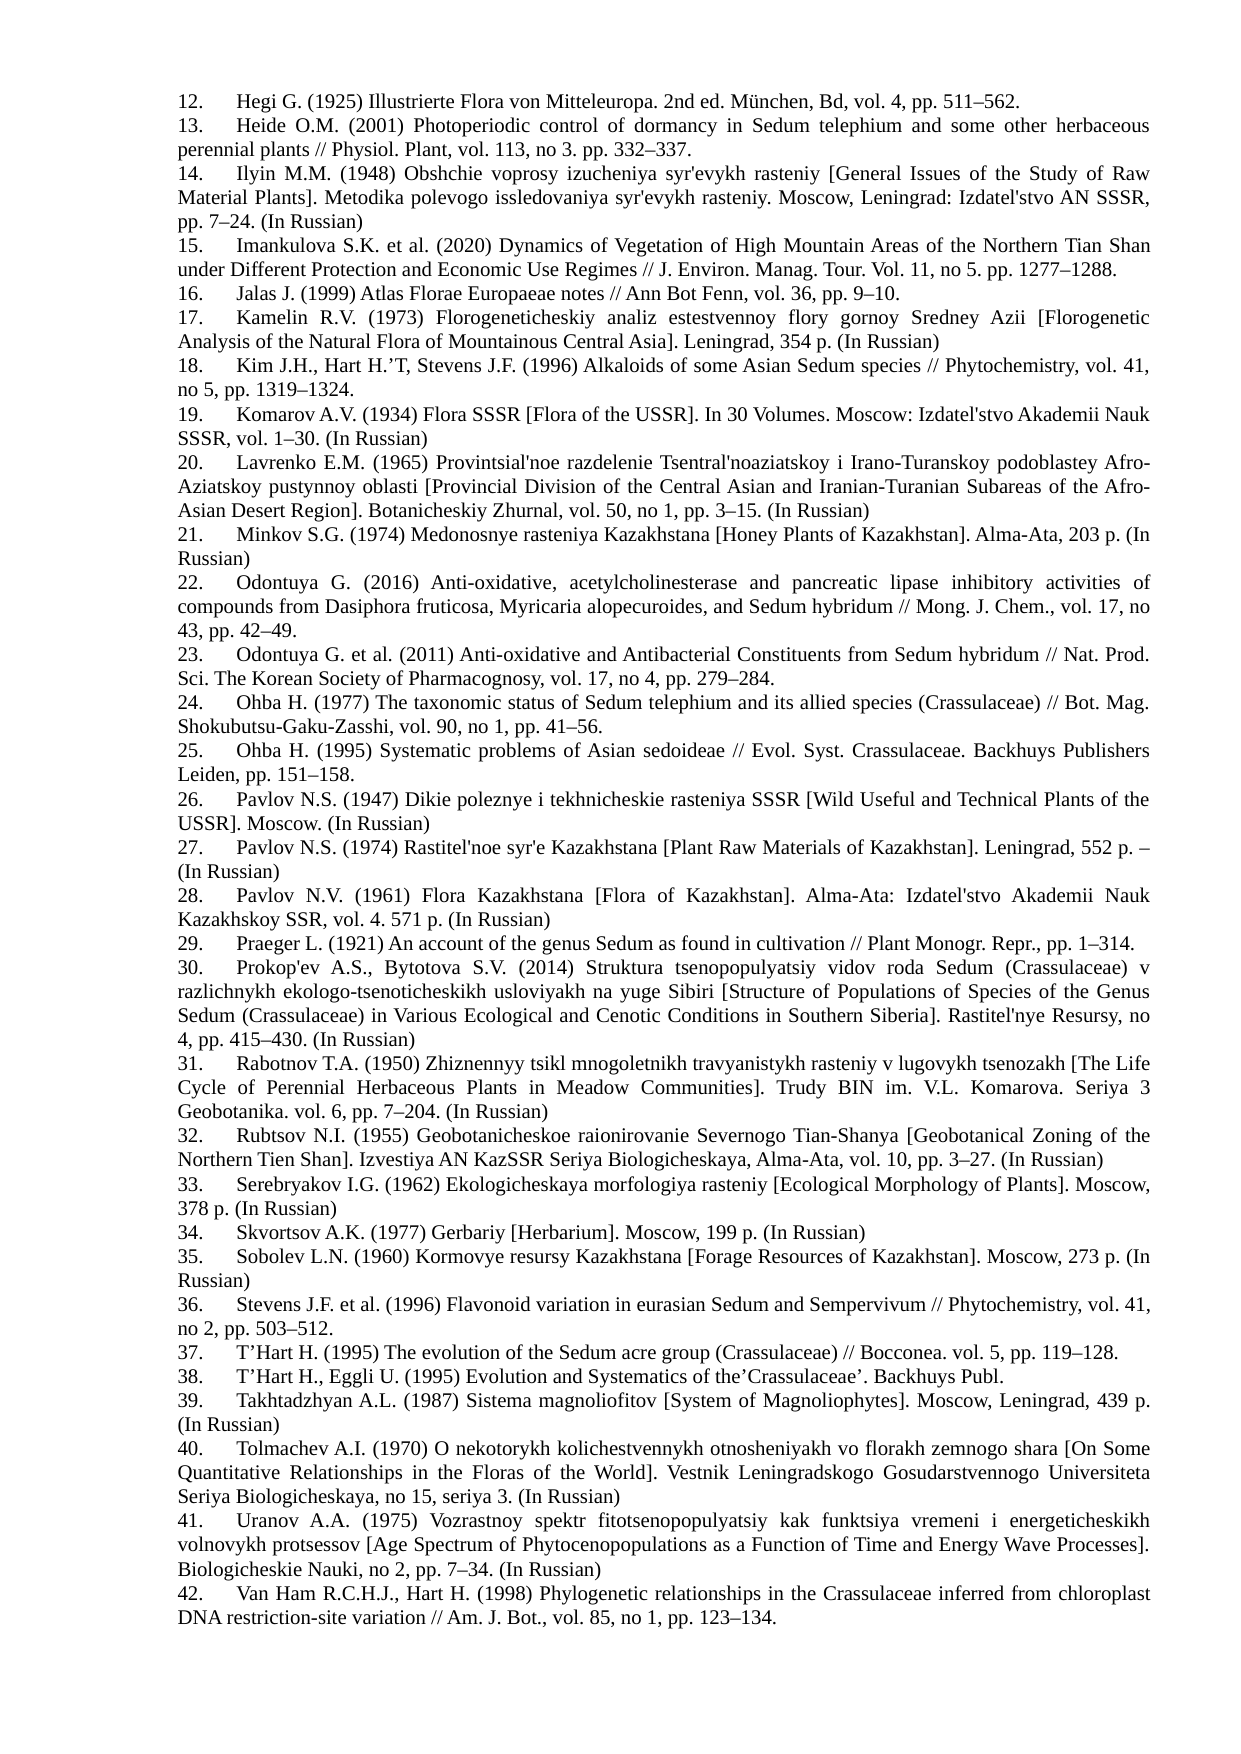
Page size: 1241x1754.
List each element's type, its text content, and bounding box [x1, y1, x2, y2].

list Hegi G. (1925) Illustrierte Flora von Mitteleuropa. 2nd ed. München, Bd, vol. 4, pp. 511–562. [177, 89, 1152, 113]
list Kamelin R.V. (1973) Florogeneticheskiy analiz estestvennoy flory gornoy Sredney Azii [Florogenetic Analysis of the Natural Flora of Mountainous Central Asia]. Leningrad, 354 p. (In Russian) [177, 305, 1152, 353]
list Komarov A.V. (1934) Flora SSSR [Flora of the USSR]. In 30 Volumes. Moscow: Izdatel'stvo Akademii Nauk SSSR, vol. 1–30. (In Russian) [177, 401, 1152, 449]
list Minkov S.G. (1974) Medonosnye rasteniya Kazakhstana [Honey Plants of Kazakhstan]. Alma-Ata, 203 p. (In Russian) [177, 522, 1152, 570]
list Imankulova S.K. et al. (2020) Dynamics of Vegetation of High Mountain Areas of the Northern Tian Shan under Different Protection and Economic Use Regimes // J. Environ. Manag. Tour. Vol. 11, no 5. pp. 1277–1288. [177, 233, 1152, 281]
list Rubtsov N.I. (1955) Geobotanicheskoe raionirovanie Severnogo Tian-Shanya [Geobotanical Zoning of the Northern Tien Shan]. Izvestiya AN KazSSR Seriya Biologicheskaya, Alma-Ata, vol. 10, pp. 3–27. (In Russian) [177, 1123, 1152, 1171]
list Van Ham R.C.H.J., Hart H. (1998) Phylogenetic relationships in the Crassulaceae inferred from chloroplast DNA restriction-site variation // Am. J. Bot., vol. 85, no 1, pp. 123–134. [177, 1581, 1152, 1629]
list Ohba H. (1977) The taxonomic status of Sedum telephium and its allied species (Crassulaceae) // Bot. Mag. Shokubutsu-Gaku-Zasshi, vol. 90, no 1, pp. 41–56. [177, 690, 1152, 738]
list Tolmachev A.I. (1970) O nekotorykh kolichestvennykh otnosheniyakh vo florakh zemnogo shara [On Some Quantitative Relationships in the Floras of the World]. Vestnik Leningradskogo Gosudarstvennogo Universiteta Seriya Biologicheskaya, no 15, seriya 3. (In Russian) [177, 1436, 1152, 1508]
list Pavlov N.V. (1961) Flora Kazakhstana [Flora of Kazakhstan]. Alma-Ata: Izdatel'stvo Akademii Nauk Kazakhskoy SSR, vol. 4. 571 p. (In Russian) [177, 883, 1152, 931]
list Serebryakov I.G. (1962) Ekologicheskaya morfologiya rasteniy [Ecological Morphology of Plants]. Moscow, 378 p. (In Russian) [177, 1171, 1152, 1219]
list Skvortsov A.K. (1977) Gerbariy [Herbarium]. Moscow, 199 p. (In Russian) [177, 1219, 1152, 1244]
list Ohba H. (1995) Systematic problems of Asian sedoideae // Evol. Syst. Crassulaceae. Backhuys Publishers Leiden, pp. 151–158. [177, 738, 1152, 786]
list Prokop'ev A.S., Bytotova S.V. (2014) Struktura tsenopopulyatsiy vidov roda Sedum (Crassulaceae) v razlichnykh ekologo-tsenoticheskikh usloviyakh na yuge Sibiri [Structure of Populations of Species of the Genus Sedum (Crassulaceae) in Various Ecological and Cenotic Conditions in Southern Siberia]. Rastitel'nye Resursy, no 4, pp. 415–430. (In Russian) [177, 955, 1152, 1051]
list Heide O.M. (2001) Photoperiodic control of dormancy in Sedum telephium and some other herbaceous perennial plants // Physiol. Plant, vol. 113, no 3. pp. 332–337. [177, 113, 1152, 161]
list Jalas J. (1999) Atlas Florae Europaeae notes // Ann Bot Fenn, vol. 36, pp. 9–10. [177, 281, 1152, 305]
list Pavlov N.S. (1974) Rastitel'noe syr'e Kazakhstana [Plant Raw Materials of Kazakhstan]. Leningrad, 552 p. – (In Russian) [177, 834, 1152, 883]
list Uranov A.A. (1975) Vozrastnoy spektr fitotsenopopulyatsiy kak funktsiya vremeni i energeticheskikh volnovykh protsessov [Age Spectrum of Phytocenopopulations as a Function of Time and Energy Wave Processes]. Biologicheskie Nauki, no 2, pp. 7–34. (In Russian) [177, 1508, 1152, 1581]
list T’Hart H., Eggli U. (1995) Evolution and Systematics of the’Crassulaceae’. Backhuys Publ. [177, 1364, 1152, 1388]
list Rabotnov T.A. (1950) Zhiznennyy tsikl mnogoletnikh travyanistykh rasteniy v lugovykh tsenozakh [The Life Cycle of Perennial Herbaceous Plants in Meadow Communities]. Trudy BIN im. V.L. Komarova. Seriya 3 Geobotanika. vol. 6, pp. 7–204. (In Russian) [177, 1051, 1152, 1123]
list Stevens J.F. et al. (1996) Flavonoid variation in eurasian Sedum and Sempervivum // Phytochemistry, vol. 41, no 2, pp. 503–512. [177, 1292, 1152, 1340]
list Kim J.H., Hart H.’T, Stevens J.F. (1996) Alkaloids of some Asian Sedum species // Phytochemistry, vol. 41, no 5, pp. 1319–1324. [177, 353, 1152, 401]
list T’Hart H. (1995) The evolution of the Sedum acre group (Crassulaceae) // Bocconea. vol. 5, pp. 119–128. [177, 1340, 1152, 1364]
list Praeger L. (1921) An account of the genus Sedum as found in cultivation // Plant Monogr. Repr., pp. 1–314. [177, 931, 1152, 955]
list Ilyin M.M. (1948) Obshchie voprosy izucheniya syr'evykh rasteniy [General Issues of the Study of Raw Material Plants]. Metodika polevogo issledovaniya syr'evykh rasteniy. Moscow, Leningrad: Izdatel'stvo AN SSSR, pp. 7–24. (In Russian) [177, 161, 1152, 233]
list Lavrenko E.M. (1965) Provintsial'noe razdelenie Tsentral'noaziatskoy i Irano-Turanskoy podoblastey Afro-Aziatskoy pustynnoy oblasti [Provincial Division of the Central Asian and Iranian-Turanian Subareas of the Afro-Asian Desert Region]. Botanicheskiy Zhurnal, vol. 50, no 1, pp. 3–15. (In Russian) [177, 449, 1152, 522]
list Sobolev L.N. (1960) Kormovye resursy Kazakhstana [Forage Resources of Kazakhstan]. Moscow, 273 p. (In Russian) [177, 1244, 1152, 1292]
list Takhtadzhyan A.L. (1987) Sistema magnoliofitov [System of Magnoliophytes]. Moscow, Leningrad, 439 p. (In Russian) [177, 1388, 1152, 1436]
list Pavlov N.S. (1947) Dikie poleznye i tekhnicheskie rasteniya SSSR [Wild Useful and Technical Plants of the USSR]. Moscow. (In Russian) [177, 786, 1152, 834]
list Odontuya G. et al. (2011) Anti-oxidative and Antibacterial Constituents from Sedum hybridum // Nat. Prod. Sci. The Korean Society of Pharmacognosy, vol. 17, no 4, pp. 279–284. [177, 642, 1152, 690]
list Odontuya G. (2016) Anti-oxidative, acetylcholinesterase and pancreatic lipase inhibitory activities of compounds from Dasiphora fruticosa, Myricaria alopecuroides, and Sedum hybridum // Mong. J. Chem., vol. 17, no 43, pp. 42–49. [177, 570, 1152, 642]
